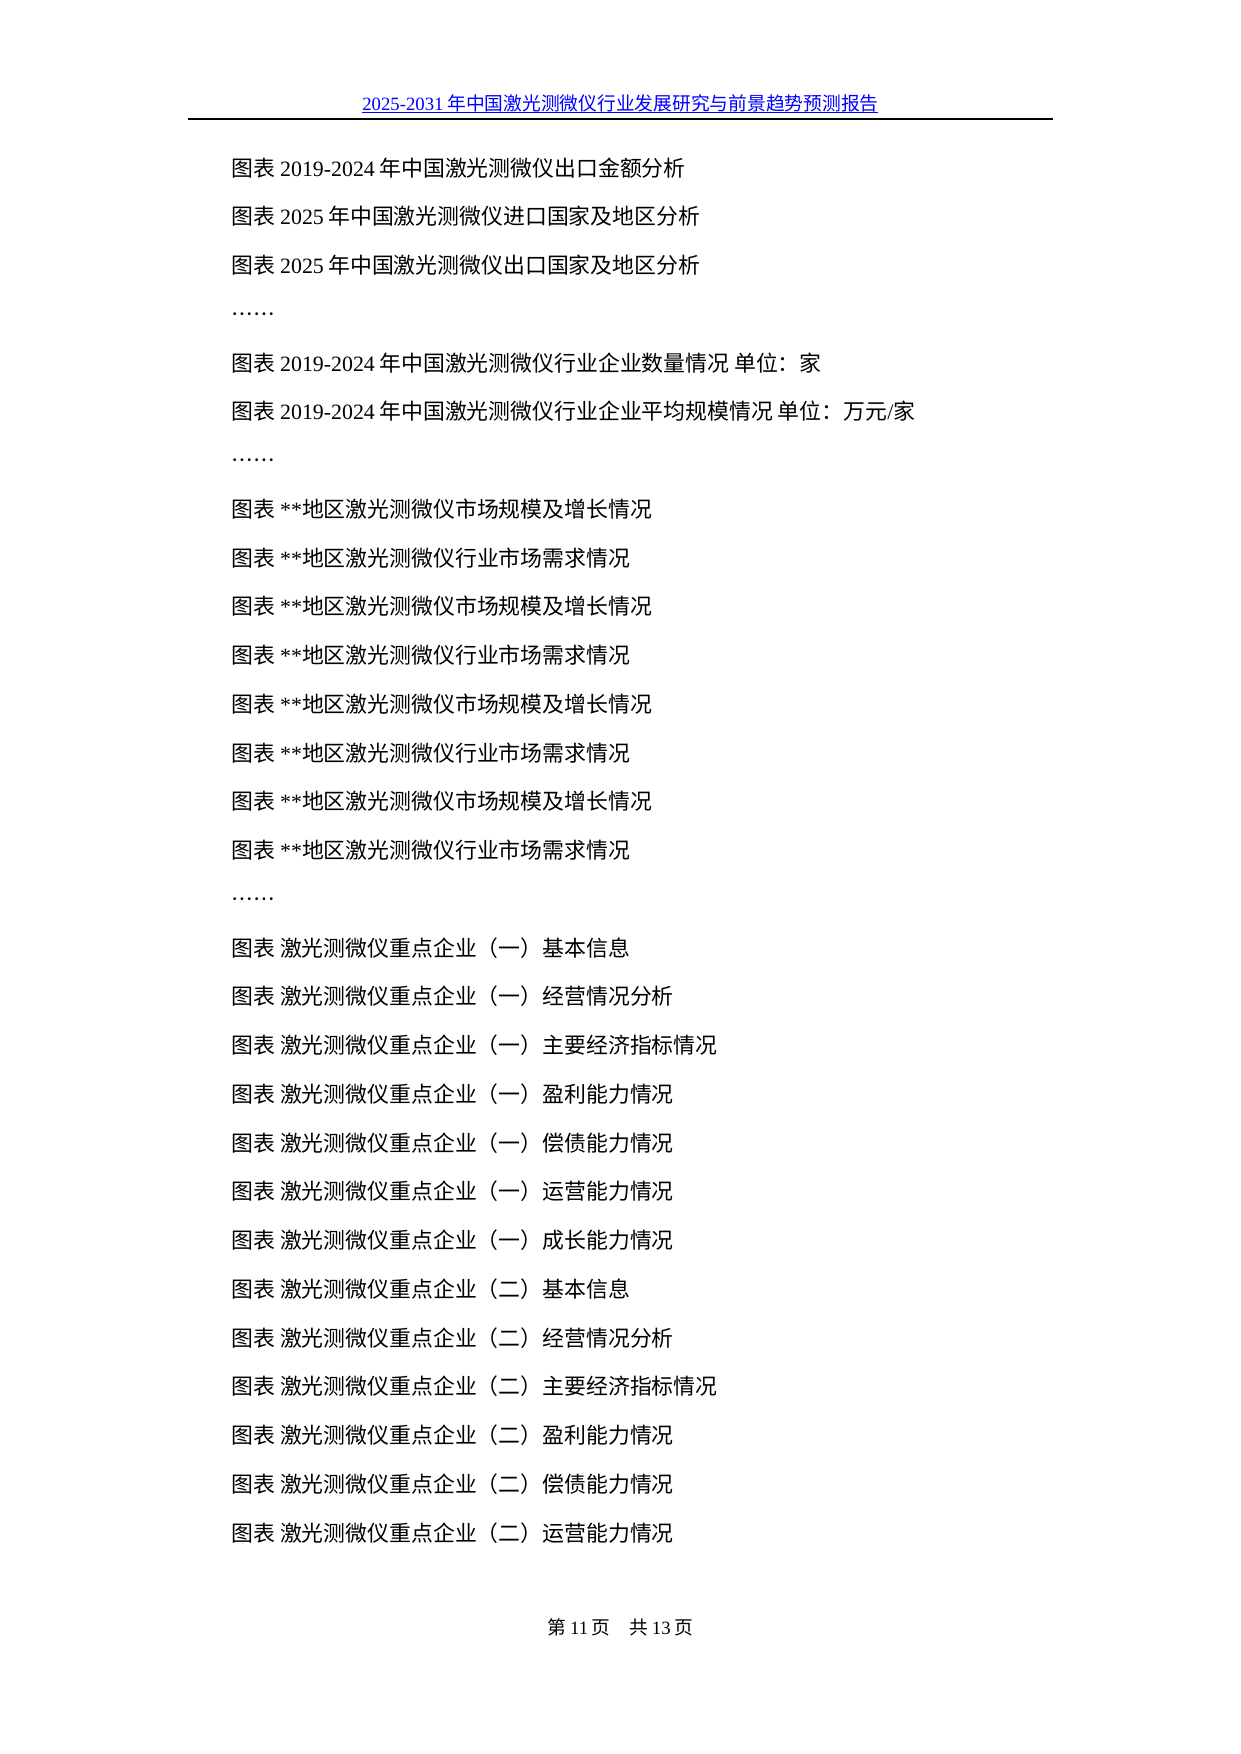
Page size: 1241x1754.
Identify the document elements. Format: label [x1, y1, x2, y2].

text [187, 150, 1053, 1548]
